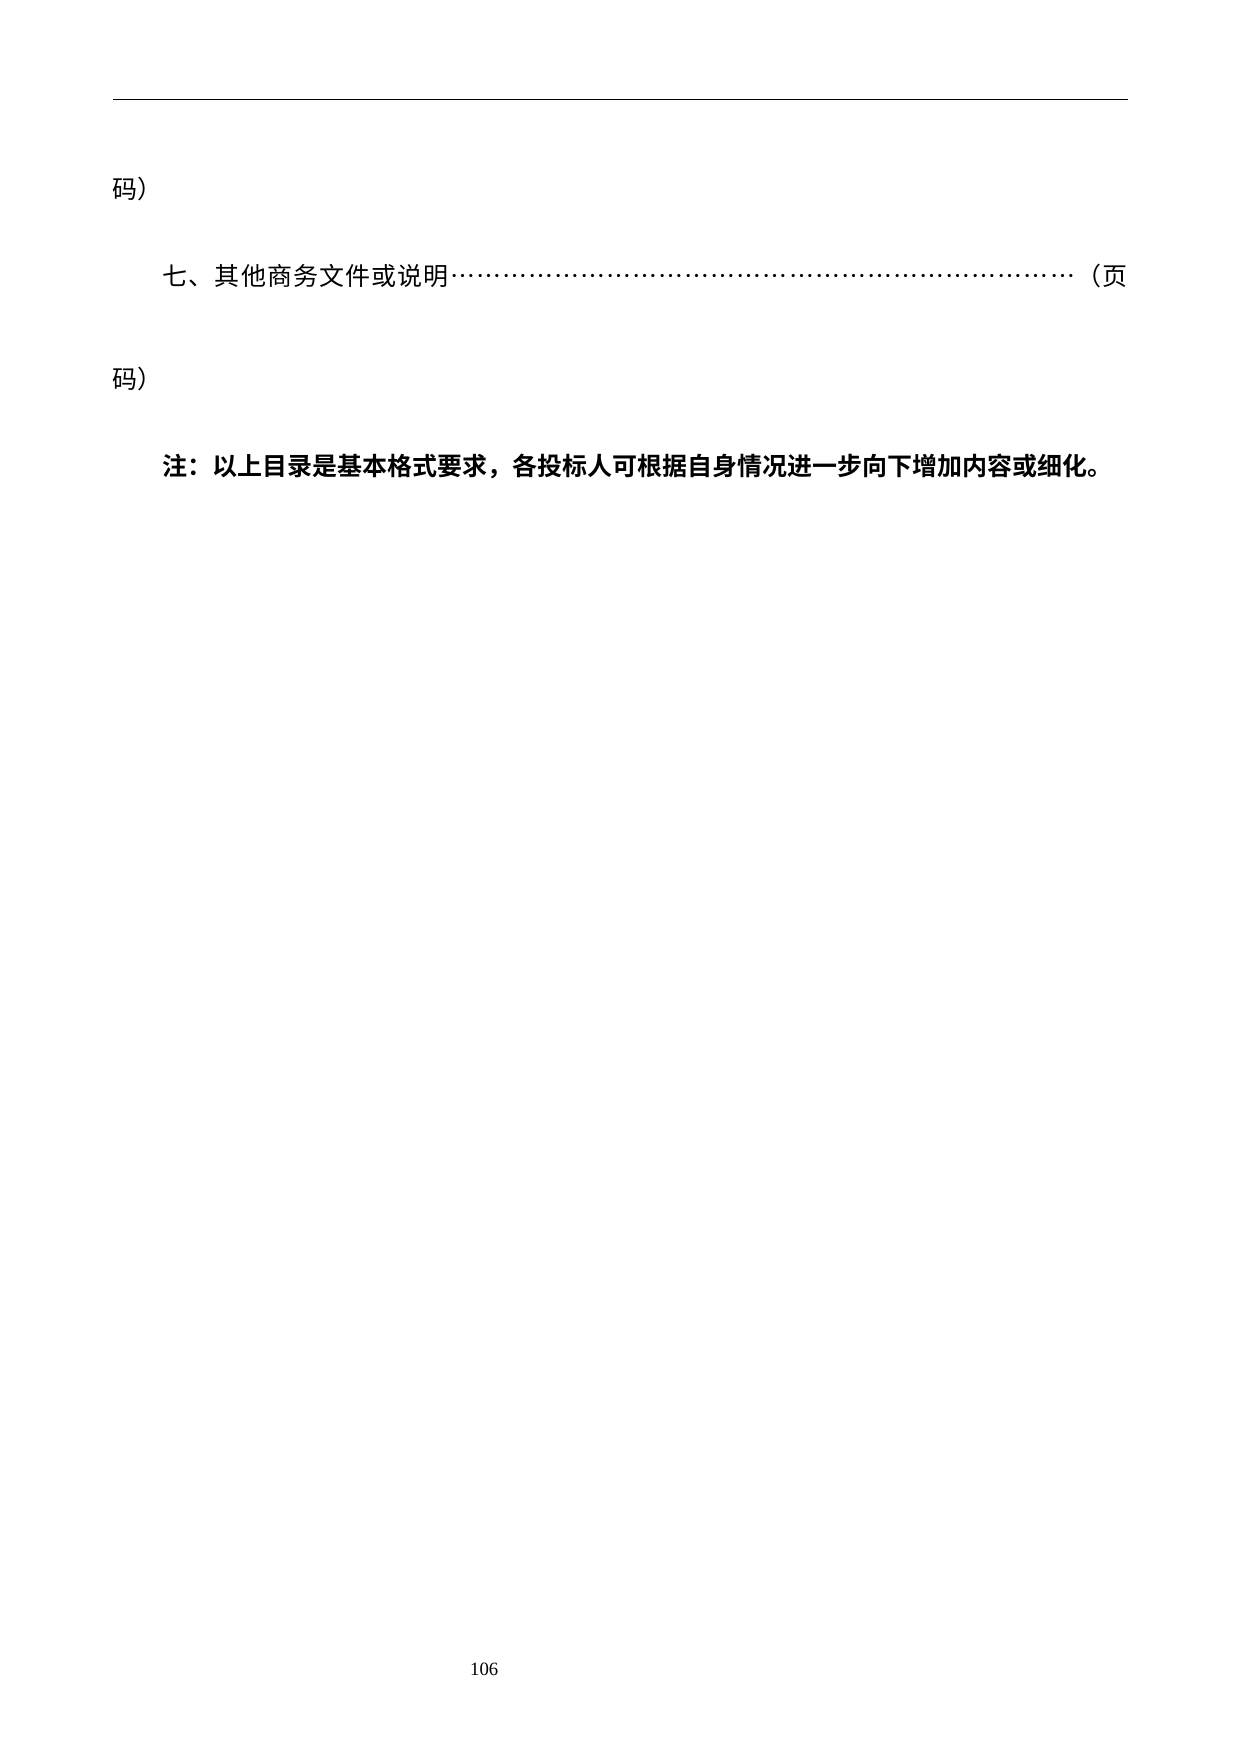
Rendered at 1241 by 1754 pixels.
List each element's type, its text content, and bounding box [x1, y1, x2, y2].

text 注：以上目录是基本格式要求，各投标人可根据自身情况进一步向下增加内容或细化。 [112, 431, 1128, 499]
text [113, 153, 1128, 222]
text 七、其他商务文件或说明………………………………………………………………（页码） [113, 240, 1128, 412]
